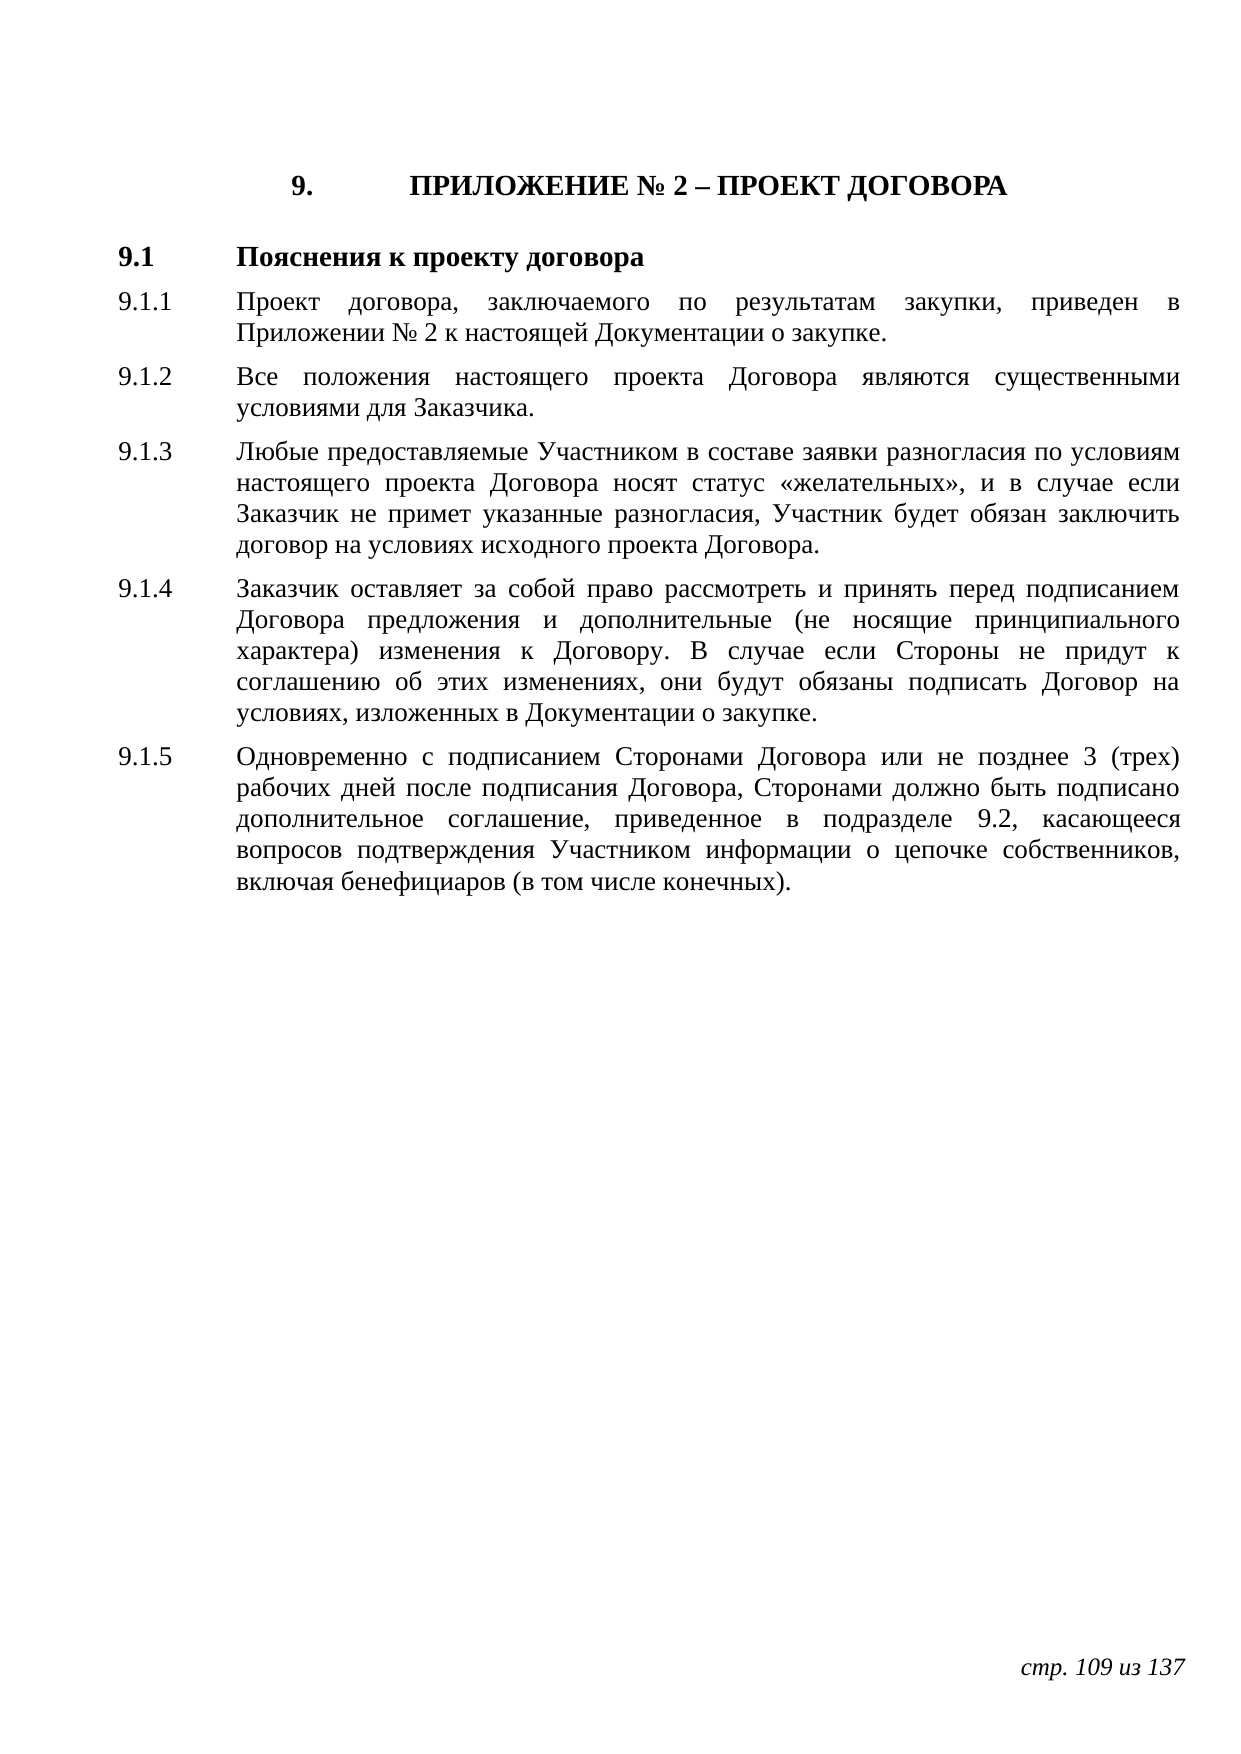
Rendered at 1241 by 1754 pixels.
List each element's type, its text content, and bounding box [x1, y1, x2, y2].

text Все положения настоящего проекта Договора являются существенными условиями для Заказчика. [118, 360, 1181, 422]
text Заказчик оставляет за собой право рассмотреть и принять перед подписанием Договора предложения и дополнительные (не носящие принципиального характера) изменения к Договору. В случае если Стороны не придут к соглашению об этих изменениях, они будут обязаны подписать Договор на условиях, изложенных в Документации о закупке. [118, 572, 1181, 728]
subtitle ПРИЛОЖЕНИЕ № 2 – ПРОЕКТ ДОГОВОРА [118, 168, 1181, 202]
text Проект договора, заключаемого по результатам закупки, приведен в Приложении № 2 к настоящей Документации о закупке. [118, 285, 1181, 347]
text Любые предоставляемые Участником в составе заявки разногласия по условиям настоящего проекта Договора носят статус «желательных», и в случае если Заказчик не примет указанные разногласия, Участник будет обязан заключить договор на условиях исходного проекта Договора. [118, 435, 1181, 559]
subtitle Пояснения к проекту договора [118, 239, 1181, 273]
text Одновременно с подписанием Сторонами Договора или не позднее 3 (трех) рабочих дней после подписания Договора, Сторонами должно быть подписано дополнительное соглашение, приведенное в подразделе 9.2, касающееся вопросов подтверждения Участником информации о цепочке собственников, включая бенефициаров (в том числе конечных). [118, 740, 1181, 896]
